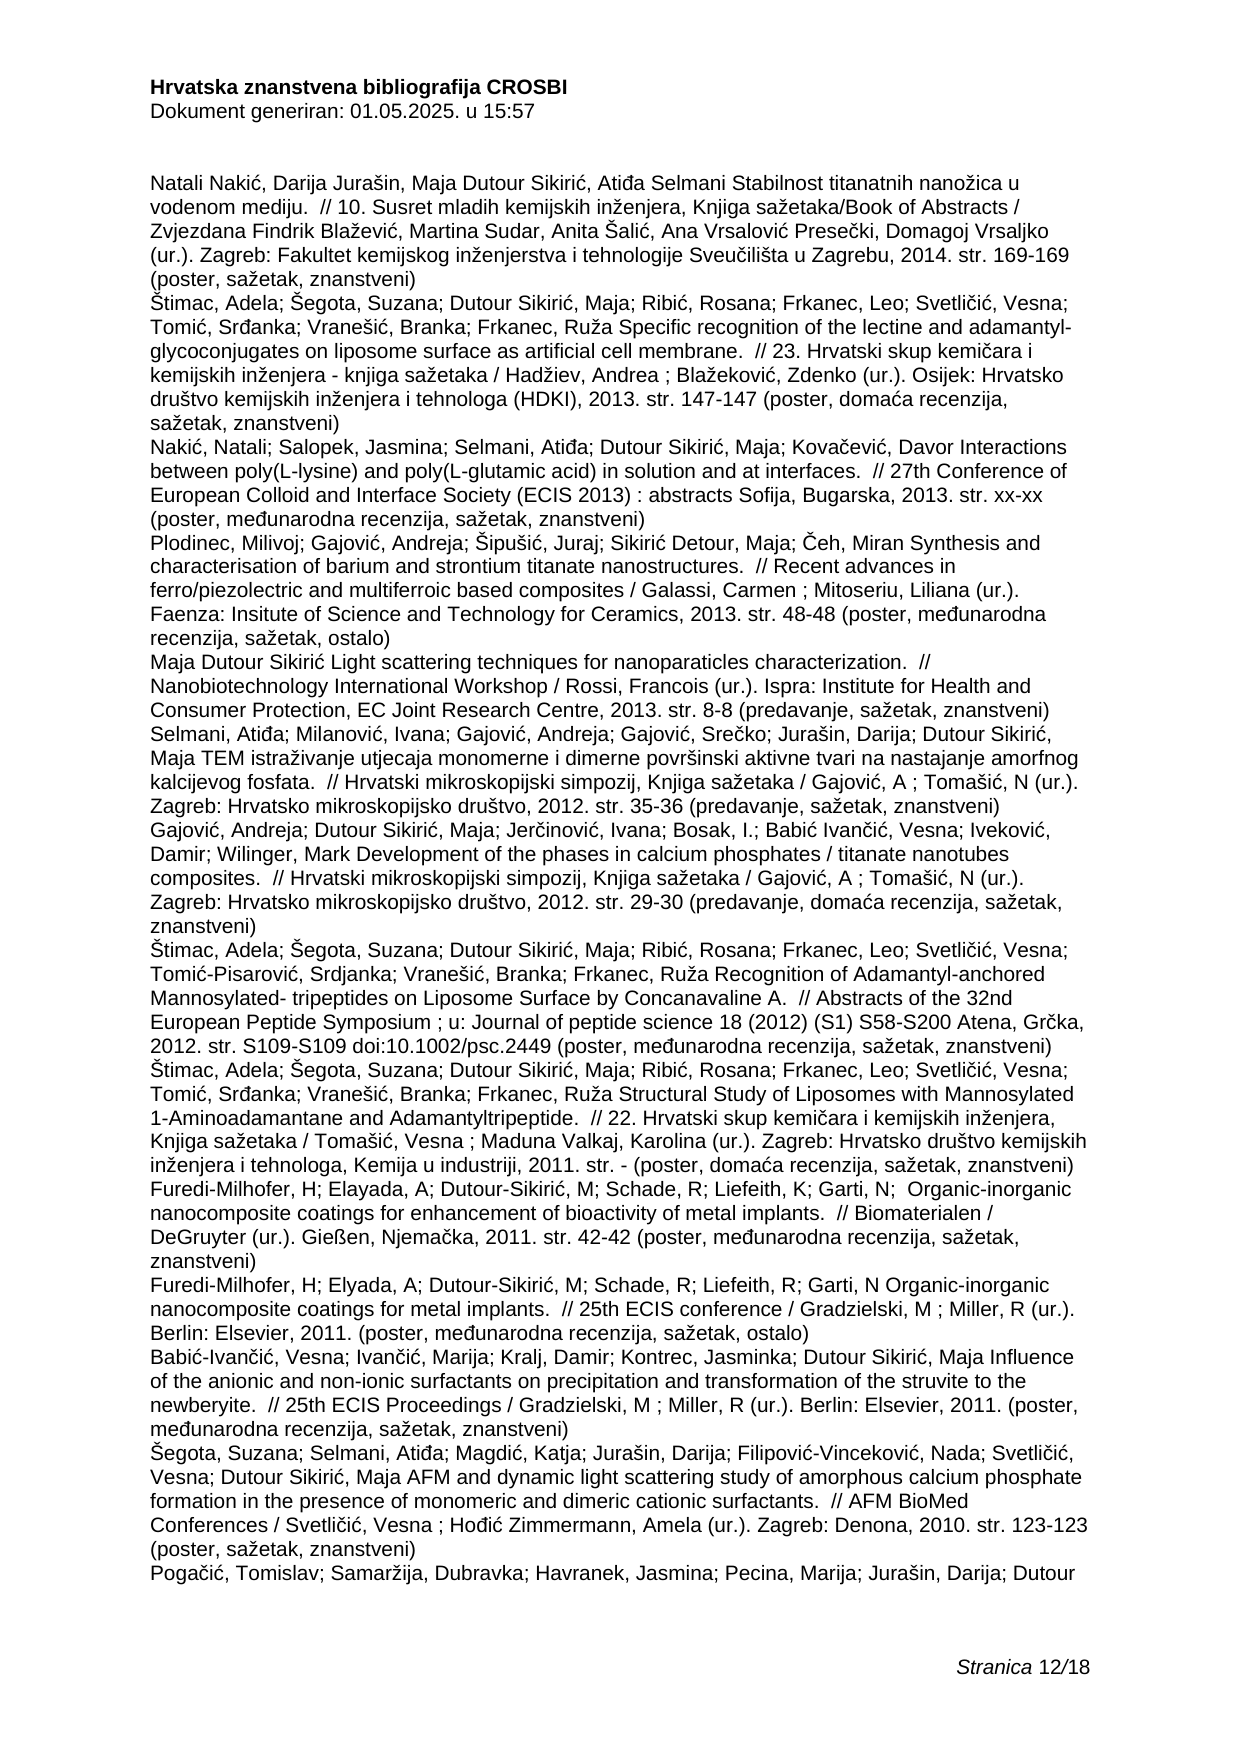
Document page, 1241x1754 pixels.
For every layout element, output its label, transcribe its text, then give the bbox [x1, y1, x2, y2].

text Štimac, Adela; Šegota, Suzana; Dutour Sikirić, Maja; Ribić, Rosana; Frkanec, Leo; Svetličić, Vesna; Tomić, Srđanka; Vranešić, Branka; Frkanec, Ruža [150, 1057, 1090, 1177]
text Furedi-Milhofer, H; Elayada, A; Dutour-Sikirić, M; Schade, R; Liefeith, K; Garti, N; [150, 1177, 1090, 1273]
text Šegota, Suzana; Selmani, Atiđa; Magdić, Katja; Jurašin, Darija; Filipović-Vinceković, Nada; Svetličić, Vesna; Dutour Sikirić, Maja [150, 1441, 1090, 1561]
text Babić-Ivančić, Vesna; Ivančić, Marija; Kralj, Damir; Kontrec, Jasminka; Dutour Sikirić, Maja [150, 1345, 1090, 1441]
text Furedi-Milhofer, H; Elyada, A; Dutour-Sikirić, M; Schade, R; Liefeith, R; Garti, N [150, 1273, 1090, 1345]
text Natali Nakić, Darija Jurašin, Maja Dutour Sikirić, Atiđa Selmani [150, 171, 1090, 291]
text Štimac, Adela; Šegota, Suzana; Dutour Sikirić, Maja; Ribić, Rosana; Frkanec, Leo; Svetličić, Vesna; Tomić-Pisarović, Srdjanka; Vranešić, Branka; Frkanec, Ruža [150, 938, 1090, 1057]
text Maja Dutour Sikirić [150, 650, 1090, 722]
text Selmani, Atiđa; Milanović, Ivana; Gajović, Andreja; Gajović, Srečko; Jurašin, Darija; Dutour Sikirić, Maja [150, 722, 1090, 818]
text Štimac, Adela; Šegota, Suzana; Dutour Sikirić, Maja; Ribić, Rosana; Frkanec, Leo; Svetličić, Vesna; Tomić, Srđanka; Vranešić, Branka; Frkanec, Ruža [150, 291, 1090, 434]
text Nakić, Natali; Salopek, Jasmina; Selmani, Atiđa; Dutour Sikirić, Maja; Kovačević, Davor [150, 434, 1090, 530]
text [150, 1561, 1090, 1584]
text Gajović, Andreja; Dutour Sikirić, Maja; Jerčinović, Ivana; Bosak, I.; Babić Ivančić, Vesna; Iveković, Damir; Wilinger, Mark [150, 818, 1090, 938]
text Plodinec, Milivoj; Gajović, Andreja; Šipušić, Juraj; Sikirić Detour, Maja; Čeh, Miran [150, 530, 1090, 650]
